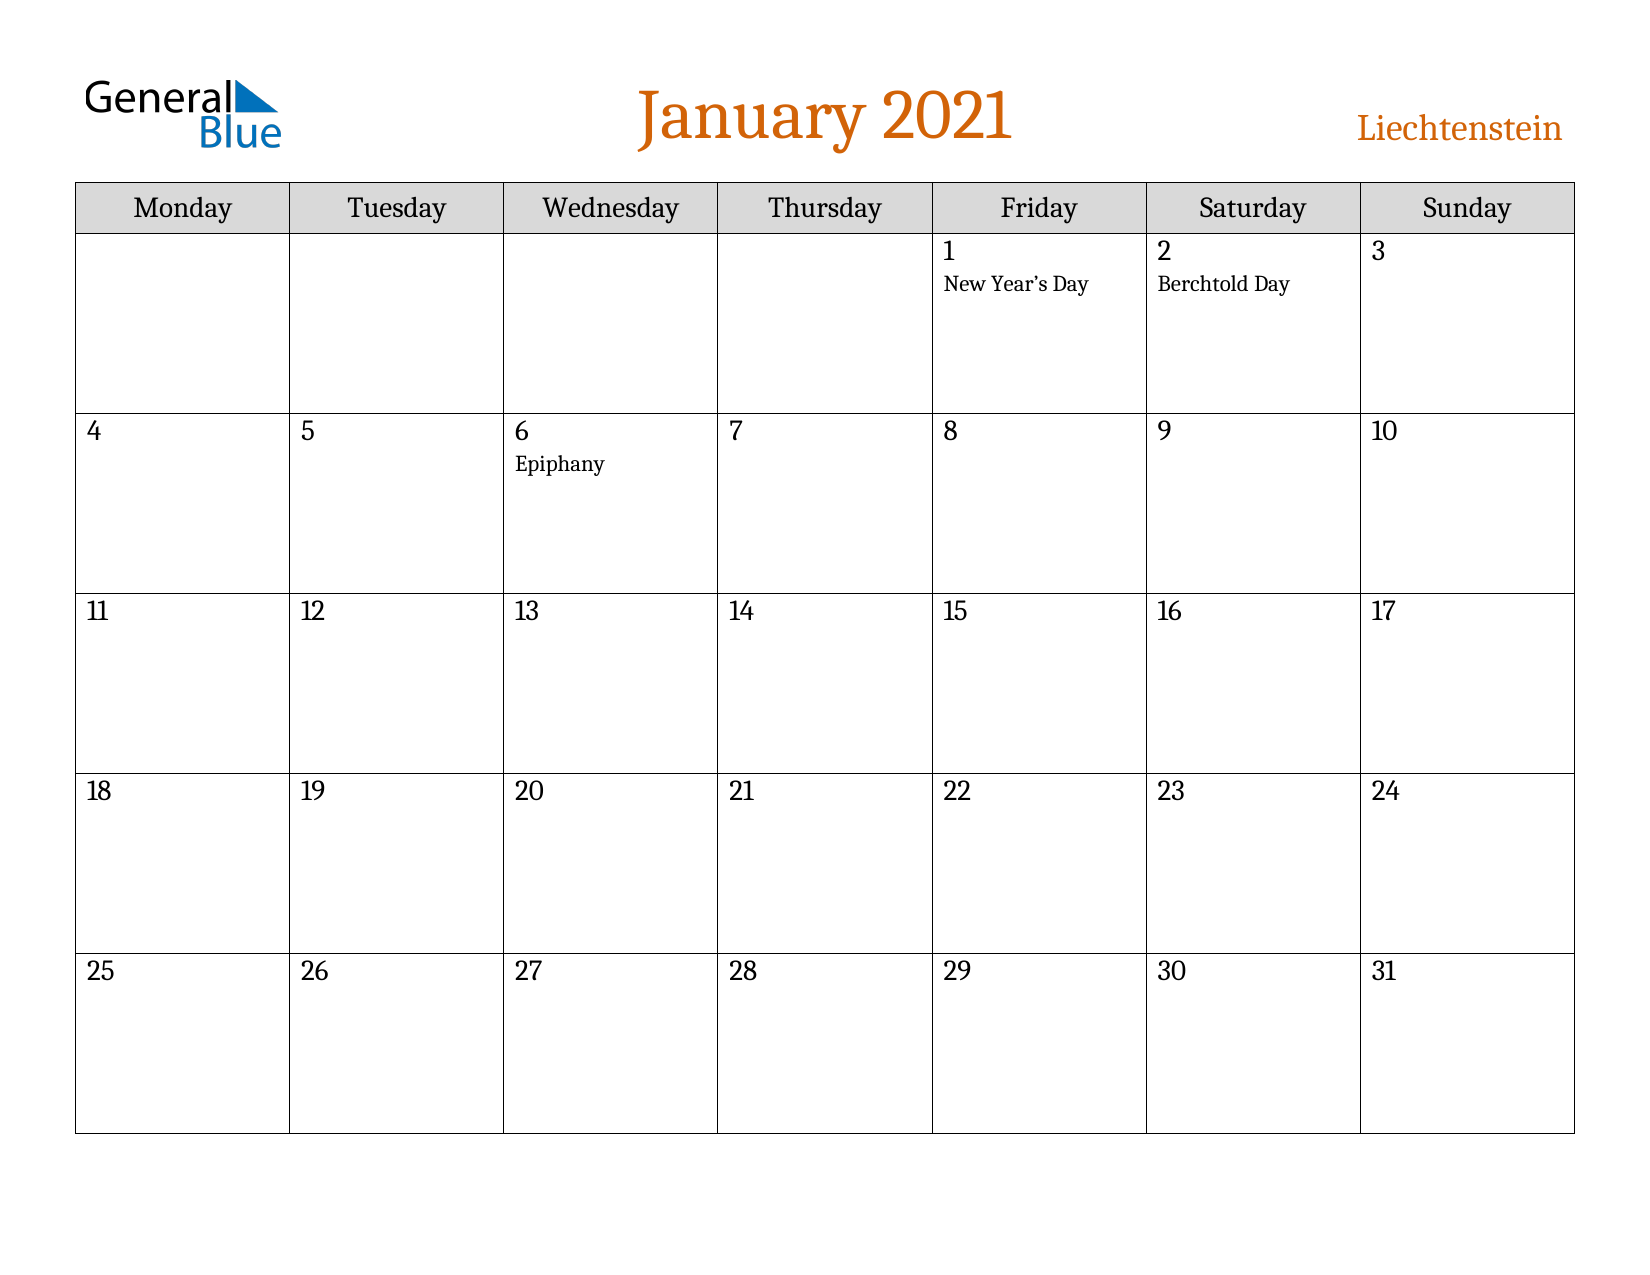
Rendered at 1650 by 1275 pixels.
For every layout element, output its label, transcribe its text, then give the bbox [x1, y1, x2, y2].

table_cell [1361, 990, 1574, 1133]
table_cell [1361, 810, 1574, 953]
table_cell [1361, 630, 1574, 773]
table_cell 3 [1361, 234, 1574, 270]
table_cell 10 [1361, 414, 1574, 450]
table_header Liechtenstein [1146, 75, 1574, 182]
table_cell 9 [1147, 414, 1360, 450]
table_cell [933, 630, 1146, 773]
table_cell [76, 810, 289, 953]
table_cell [76, 450, 289, 593]
table_cell 27 [504, 954, 717, 990]
table_cell [1147, 630, 1360, 773]
table_cell 19 [290, 774, 503, 810]
table_cell [718, 234, 932, 270]
table_cell Friday [933, 183, 1146, 233]
table_cell [290, 234, 503, 270]
table_cell 31 [1361, 954, 1574, 990]
table_cell [290, 990, 503, 1133]
table_cell [718, 450, 932, 593]
table_cell 14 [718, 594, 932, 630]
table_cell [504, 270, 717, 413]
picture [86, 80, 281, 148]
table_cell 30 [1147, 954, 1360, 990]
table_cell 21 [718, 774, 932, 810]
table_cell [933, 990, 1146, 1133]
table_cell 24 [1361, 774, 1574, 810]
table_cell [718, 810, 932, 953]
table_cell 17 [1361, 594, 1574, 630]
table_cell 13 [504, 594, 717, 630]
table_cell [76, 630, 289, 773]
table_cell [933, 450, 1146, 593]
table_cell 7 [718, 414, 932, 450]
table_cell 18 [76, 774, 289, 810]
table_cell [504, 810, 717, 953]
table_cell [1361, 450, 1574, 593]
table_cell 25 [76, 954, 289, 990]
table_cell Sunday [1361, 183, 1574, 233]
table_cell [933, 810, 1146, 953]
table_cell [290, 450, 503, 593]
table_cell [1147, 810, 1360, 953]
table_cell 4 [76, 414, 289, 450]
table_cell 28 [718, 954, 932, 990]
table_cell [76, 270, 289, 413]
table_cell [718, 990, 932, 1133]
table_cell 11 [76, 594, 289, 630]
table_cell [290, 630, 503, 773]
table_cell [76, 990, 289, 1133]
table_cell [504, 234, 717, 270]
table_cell [1147, 990, 1360, 1133]
table_cell 22 [933, 774, 1146, 810]
table_cell [504, 630, 717, 773]
table_cell Wednesday [504, 183, 717, 233]
table_cell Thursday [718, 183, 932, 233]
table_cell Tuesday [290, 183, 503, 233]
table_cell 15 [933, 594, 1146, 630]
table_cell 29 [933, 954, 1146, 990]
table_cell Berchtold Day [1147, 270, 1360, 413]
table_cell Saturday [1147, 183, 1360, 233]
table_cell Epiphany [504, 450, 717, 593]
table_cell 12 [290, 594, 503, 630]
table_cell Monday [76, 183, 289, 233]
table_cell [718, 630, 932, 773]
table_cell [718, 270, 932, 413]
table_cell [504, 990, 717, 1133]
table_cell 5 [290, 414, 503, 450]
table_header [76, 75, 503, 182]
table_cell [290, 270, 503, 413]
table_cell 2 [1147, 234, 1360, 270]
table_cell 26 [290, 954, 503, 990]
table_cell [1147, 450, 1360, 593]
table_cell 1 [933, 234, 1146, 270]
table_cell [290, 810, 503, 953]
table_cell 6 [504, 414, 717, 450]
table_cell 23 [1147, 774, 1360, 810]
table_cell 16 [1147, 594, 1360, 630]
table_cell New Year’s Day [933, 270, 1146, 413]
table_cell 8 [933, 414, 1146, 450]
table_header January 2021 [504, 75, 1146, 182]
table_cell 20 [504, 774, 717, 810]
table_cell [76, 234, 289, 270]
table_cell [1361, 270, 1574, 413]
